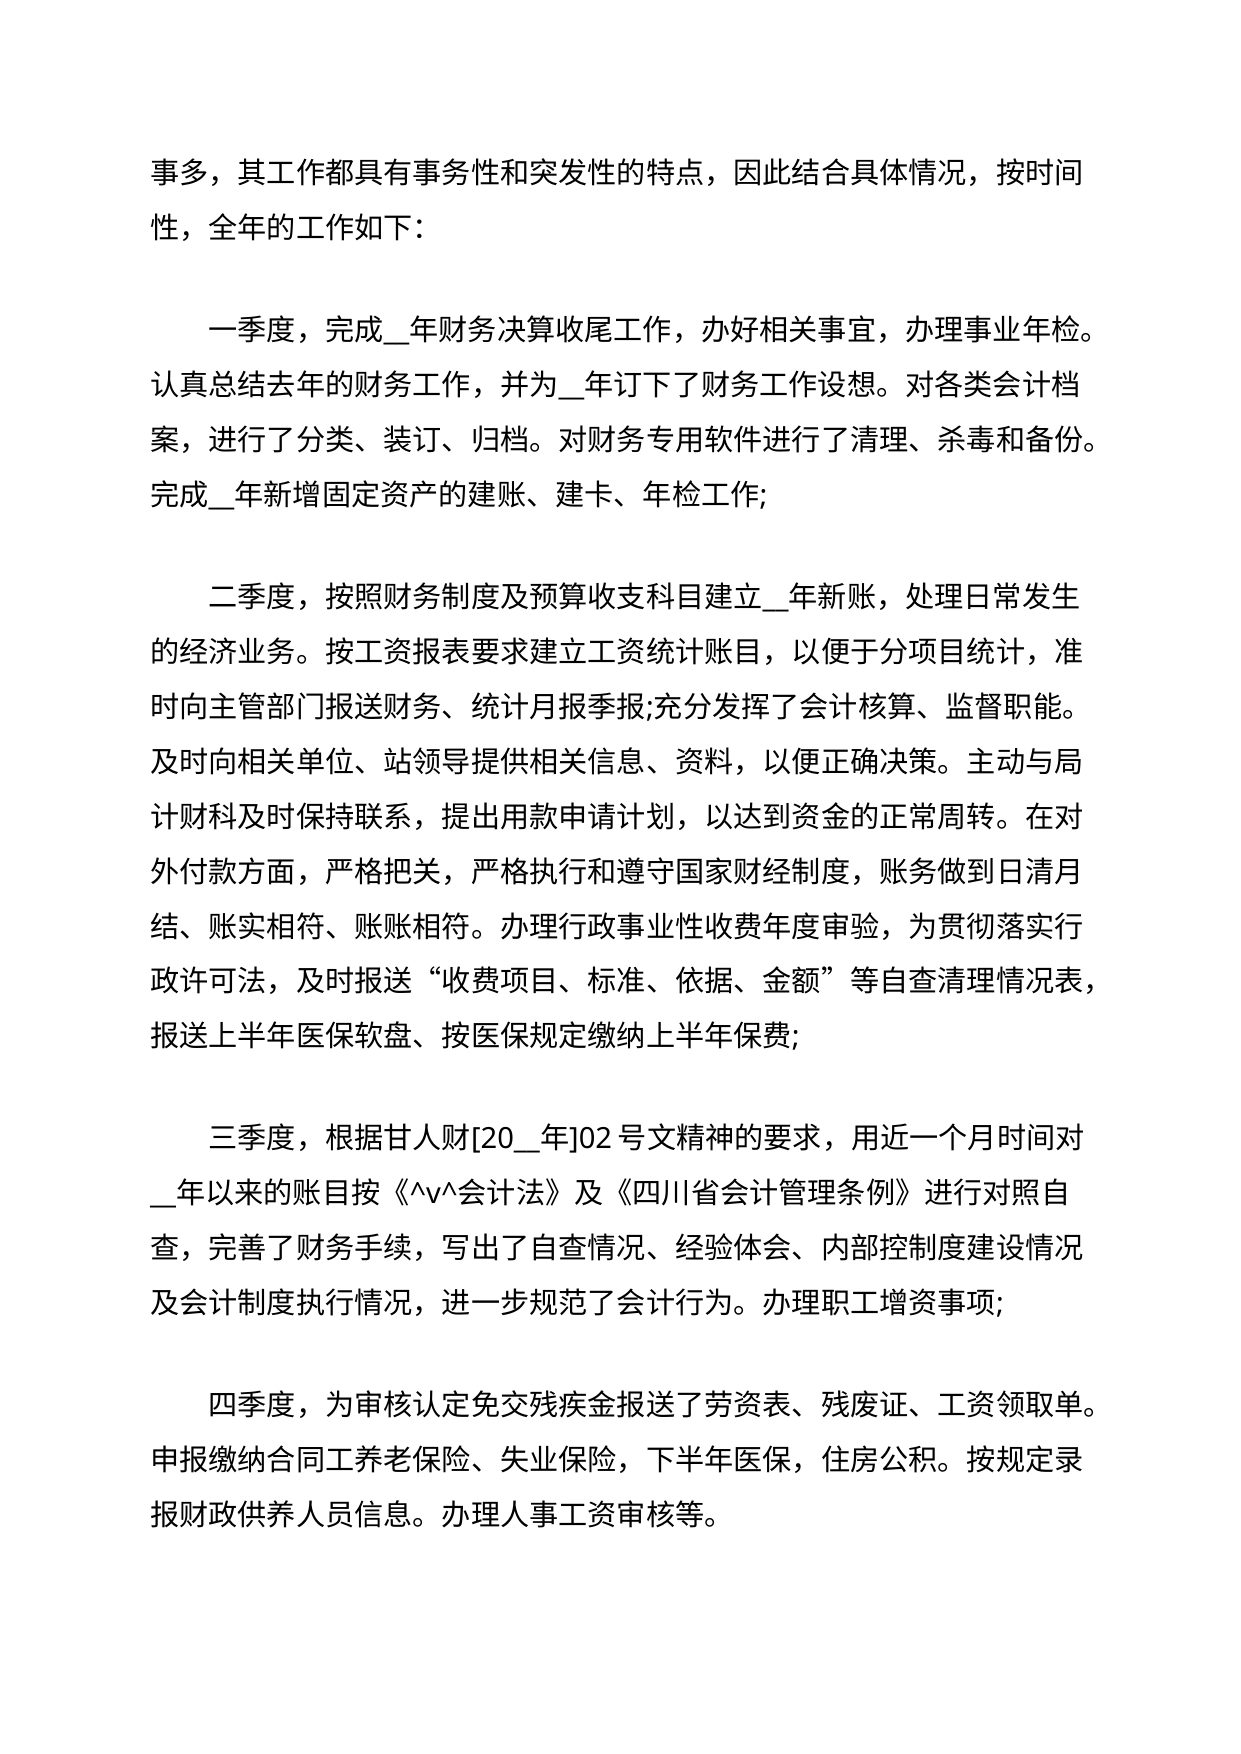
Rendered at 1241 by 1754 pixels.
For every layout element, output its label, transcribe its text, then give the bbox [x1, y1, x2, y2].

text 三季度，根据甘人财[20__年]02号文精神的要求，用近一个月时间对__年以来的账目按《^v^会计法》及《四川省会计管理条例》进行对照自查，完善了财务手续，写出了自查情况、经验体会、内部控制度建设情况及会计制度执行情况，进一步规范了会计行为。办理职工增资事项; [150, 1115, 1090, 1322]
text 四季度，为审核认定免交残疾金报送了劳资表、残废证、工资领取单。申报缴纳合同工养老保险、失业保险，下半年医保，住房公积。按规定录报财政供养人员信息。办理人事工资审核等。 [150, 1382, 1090, 1534]
text 一季度，完成__年财务决算收尾工作，办好相关事宜，办理事业年检。认真总结去年的财务工作，并为__年订下了财务工作设想。对各类会计档案，进行了分类、装订、归档。对财务专用软件进行了清理、杀毒和备份。完成__年新增固定资产的建账、建卡、年检工作; [150, 307, 1090, 514]
text 二季度，按照财务制度及预算收支科目建立__年新账，处理日常发生的经济业务。按工资报表要求建立工资统计账目，以便于分项目统计，准时向主管部门报送财务、统计月报季报;充分发挥了会计核算、监督职能。及时向相关单位、站领导提供相关信息、资料，以便正确决策。主动与局计财科及时保持联系，提出用款申请计划，以达到资金的正常周转。在对外付款方面，严格把关，严格执行和遵守国家财经制度，账务做到日清月结、账实相符、账账相符。办理行政事业性收费年度审验，为贯彻落实行政许可法，及时报送“收费项目、标准、依据、金额”等自查清理情况表，报送上半年医保软盘、按医保规定缴纳上半年保费; [150, 573, 1090, 1055]
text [150, 150, 1090, 247]
